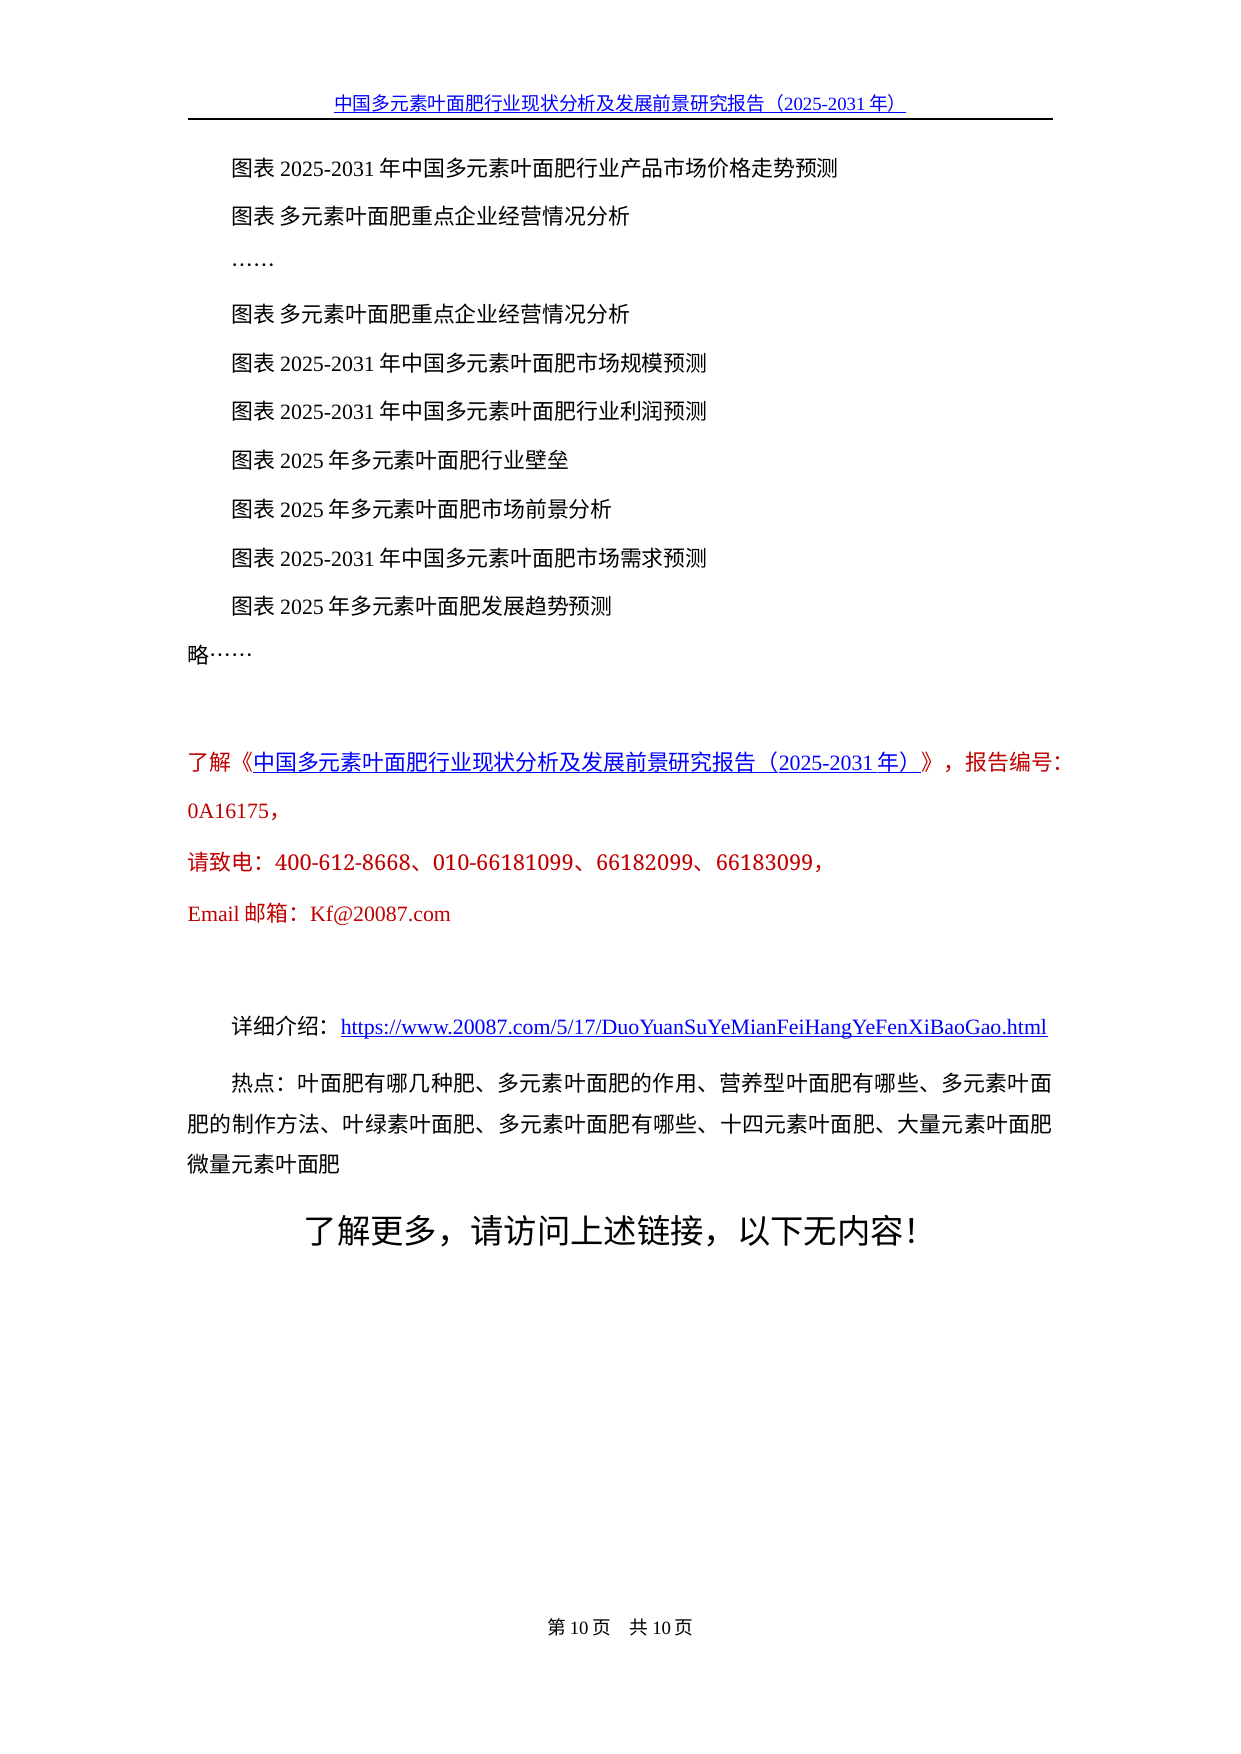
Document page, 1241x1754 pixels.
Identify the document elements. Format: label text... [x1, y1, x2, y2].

text 热点：叶面肥有哪几种肥、多元素叶面肥的作用、营养型叶面肥有哪些、多元素叶面肥的制作方法、叶绿素叶面肥、多元素叶面肥有哪些、十四元素叶面肥、大量元素叶面肥、微量元素叶面肥 [187, 1066, 1053, 1179]
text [187, 150, 1053, 670]
text 了解《中国多元素叶面肥行业现状分析及发展前景研究报告（2025-2031年）》，报告编号：0A16175， [187, 744, 1053, 825]
title 了解更多，请访问上述链接，以下无内容！ [187, 1197, 1053, 1262]
text 详细介绍：https://www.20087.com/5/17/DuoYuanSuYeMianFeiHangYeFenXiBaoGao.html [187, 1009, 1053, 1041]
text 请致电：400-612-8668、010-66181099、66182099、66183099， [187, 844, 1053, 877]
text Email邮箱：Kf@20087.com [187, 896, 1053, 928]
